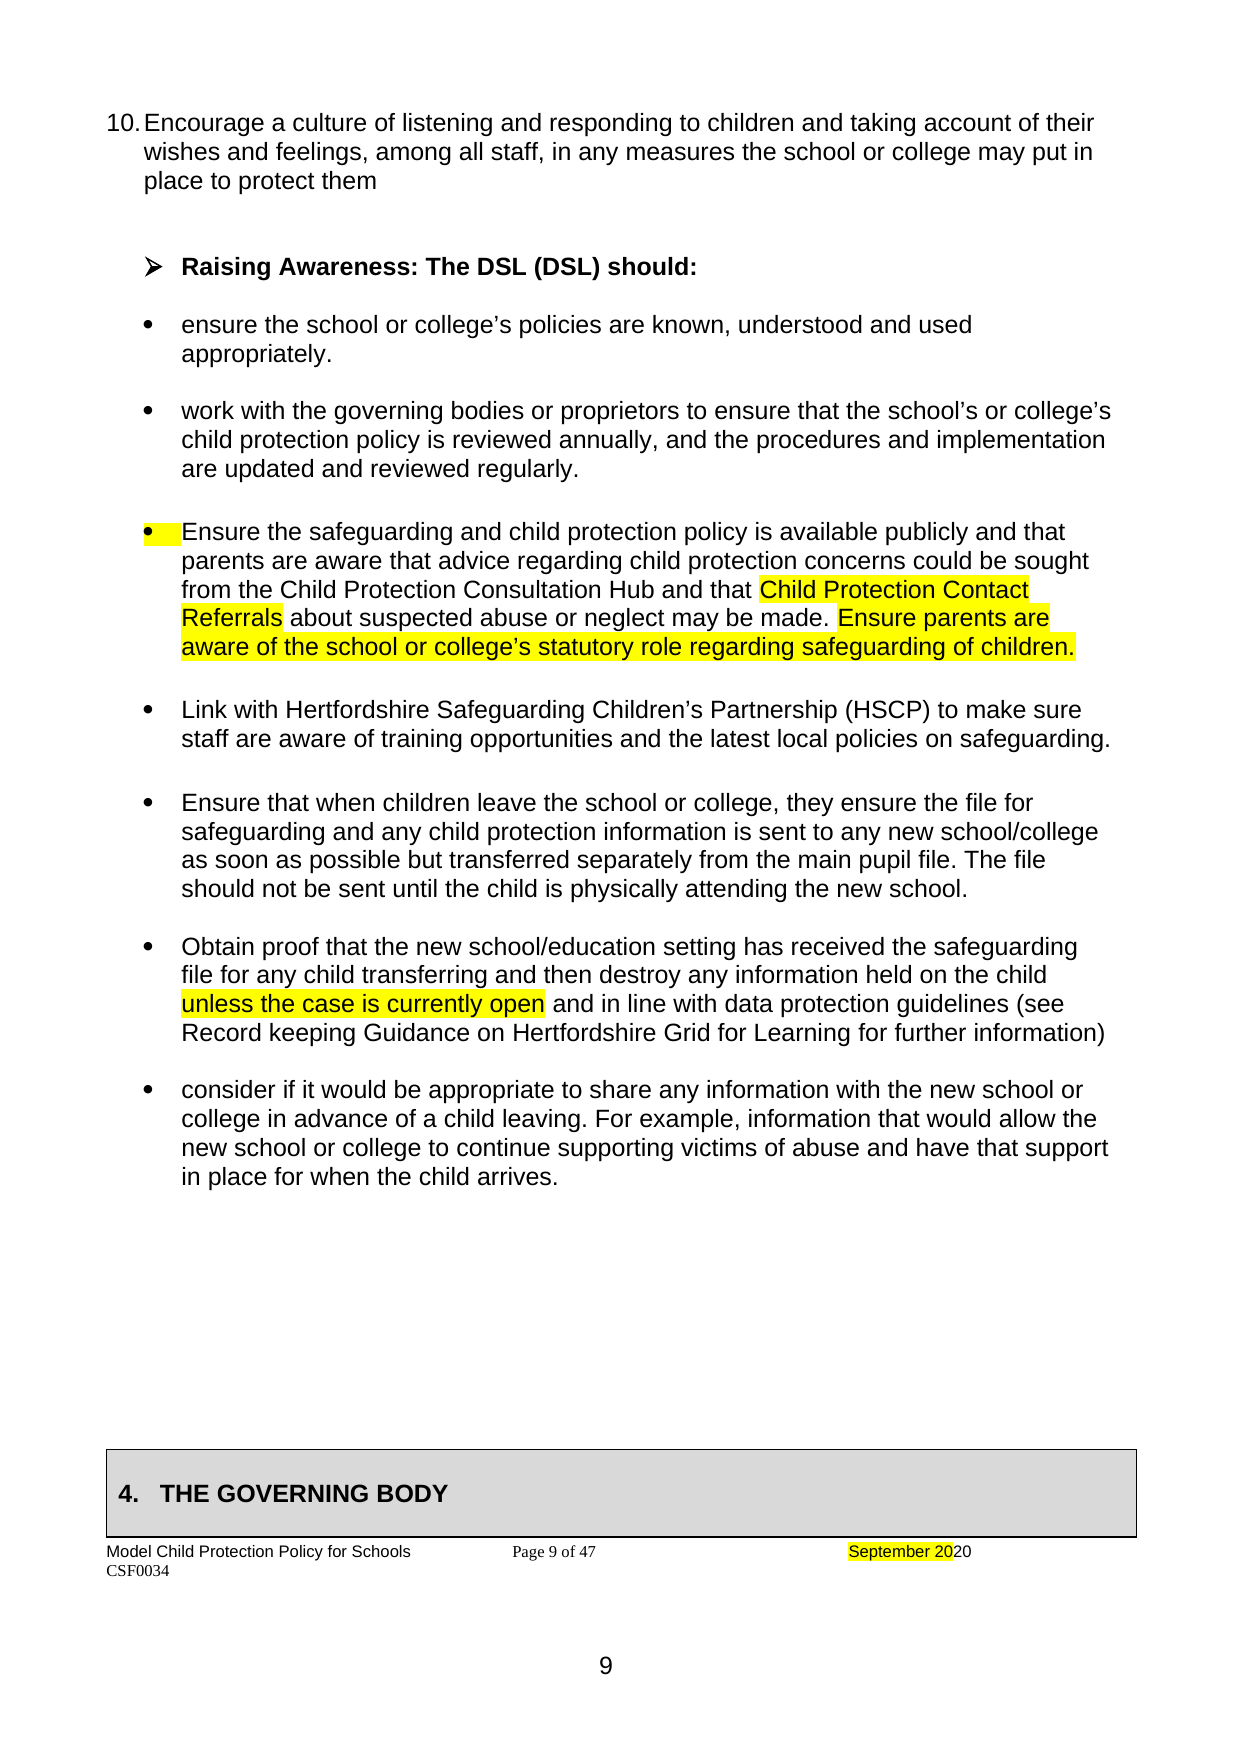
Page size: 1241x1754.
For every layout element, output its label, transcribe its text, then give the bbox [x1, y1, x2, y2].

list work with the governing bodies or proprietors to ensure that the school’s or college’s child protection policy is reviewed annually, and the procedures and implementation are updated and reviewed regularly. [144, 396, 1117, 482]
list Obtain proof that the new school/education setting has received the safeguarding file for any child transferring and then destroy any information held on the child unless the case is currently open and in line with data protection guidelines (see Record keeping Guidance on Hertfordshire Grid for Learning for further information) [144, 931, 1117, 1047]
list consider if it would be appropriate to share any information with the new school or college in advance of a child leaving. For example, information that would allow the new school or college to continue supporting victims of abuse and have that support in place for when the child arrives. [144, 1075, 1117, 1190]
list Ensure that when children leave the school or college, they ensure the file for safeguarding and any child protection information is sent to any new school/college as soon as possible but transferred separately from the main pupil file. The file should not be sent until the child is physically attending the new school. [144, 788, 1117, 903]
table_header 4. THE GOVERNING BODY [107, 1450, 1136, 1536]
list Ensure the safeguarding and child protection policy is available publicly and that parents are aware that advice regarding child protection concerns could be sought from the Child Protection Consultation Hub and that Child Protection Contact Referrals about suspected abuse or neglect may be made. Ensure parents are aware of the school or college’s statutory role regarding safeguarding of children. [144, 517, 1117, 661]
list Link with Hertfordshire Safeguarding Children’s Partnership (HSCP) to make sure staff are aware of training opportunities and the latest local policies on safeguarding. [144, 695, 1117, 753]
list ensure the school or college’s policies are known, understood and used appropriately. [144, 310, 1117, 367]
list Raising Awareness: The DSL (DSL) should: [144, 252, 1117, 281]
list Encourage a culture of listening and responding to children and taking account of their wishes and feelings, among all staff, in any measures the school or college may put in place to protect them [106, 108, 1117, 194]
